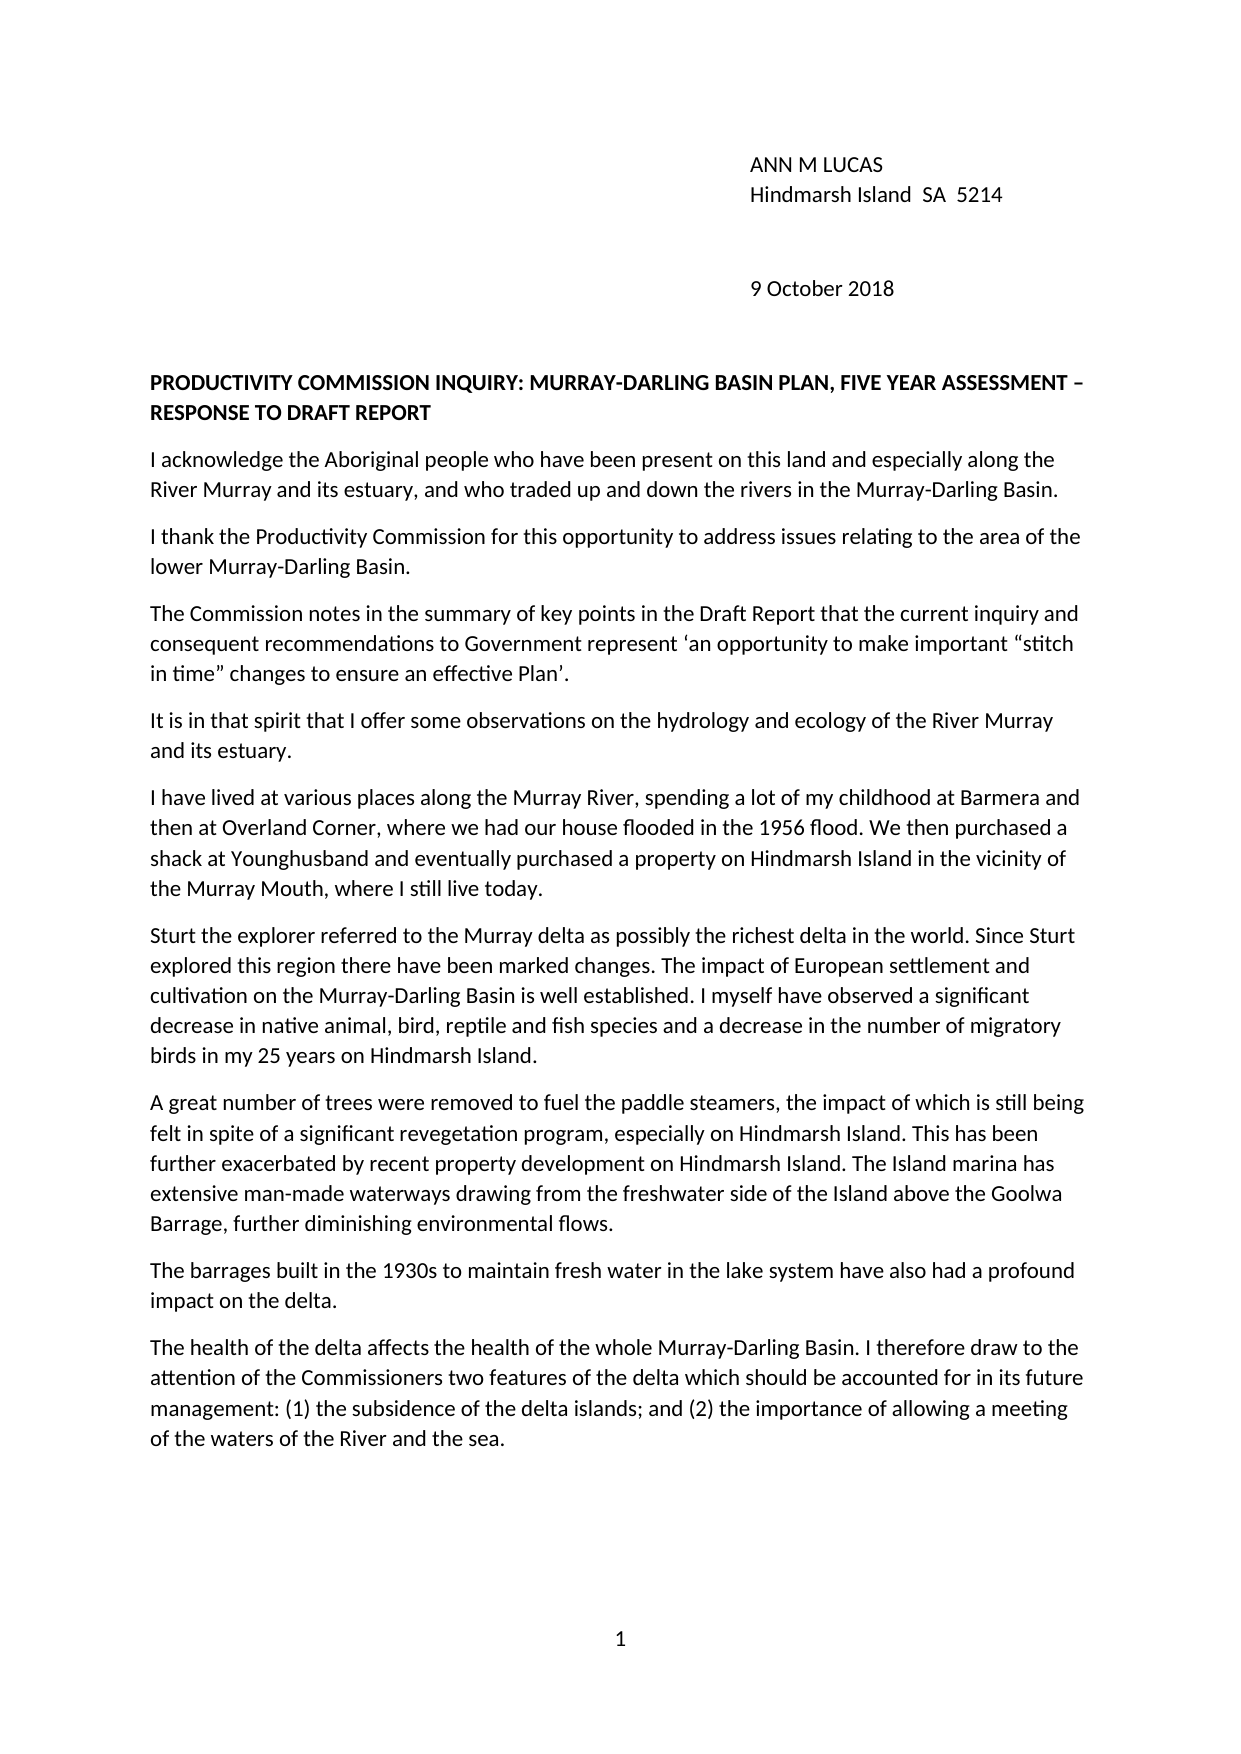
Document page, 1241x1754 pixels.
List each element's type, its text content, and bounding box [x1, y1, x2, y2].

text I acknowledge the Aboriginal people who have been present on this land and especially along the River Murray and its estuary, and who traded up and down the rivers in the Murray-Darling Basin. [150, 445, 1090, 503]
text The health of the delta affects the health of the whole Murray-Darling Basin. I therefore draw to the attention of the Commissioners two features of the delta which should be accounted for in its future management: (1) the subsidence of the delta islands; and (2) the importance of allowing a meeting of the waters of the River and the sea. [150, 1333, 1090, 1452]
text I thank the Productivity Commission for this opportunity to address issues relating to the area of the lower Murray-Darling Basin. [150, 522, 1090, 580]
text 9 October 2018 [750, 274, 1090, 302]
text Hindmarsh Island SA 5214 [750, 180, 1090, 208]
text The Commission notes in the summary of key points in the Draft Report that the current inquiry and consequent recommendations to Government represent ‘an opportunity to make important “stitch in time” changes to ensure an effective Plan’. [150, 599, 1090, 687]
text Sturt the explorer referred to the Murray delta as possibly the richest delta in the world. Since Sturt explored this region there have been marked changes. The impact of European settlement and cultivation on the Murray-Darling Basin is well established. I myself have observed a significant decrease in native animal, bird, reptile and fish species and a decrease in the number of migratory birds in my 25 years on Hindmarsh Island. [150, 921, 1090, 1070]
text PRODUCTIVITY COMMISSION INQUIRY: MURRAY-DARLING BASIN PLAN, FIVE YEAR ASSESSMENT – RESPONSE TO DRAFT REPORT [150, 368, 1090, 426]
text ANN M LUCAS [750, 150, 1090, 178]
text A great number of trees were removed to fuel the paddle steamers, the impact of which is still being felt in spite of a significant revegetation program, especially on Hindmarsh Island. This has been further exacerbated by recent property development on Hindmarsh Island. The Island marina has extensive man-made waterways drawing from the freshwater side of the Island above the Goolwa Barrage, further diminishing environmental flows. [150, 1088, 1090, 1237]
text I have lived at various places along the Murray River, spending a lot of my childhood at Barmera and then at Overland Corner, where we had our house flooded in the 1956 flood. We then purchased a shack at Younghusband and eventually purchased a property on Hindmarsh Island in the vicinity of the Murray Mouth, where I still live today. [150, 783, 1090, 902]
text It is in that spirit that I offer some observations on the hydrology and ecology of the River Murray and its estuary. [150, 706, 1090, 764]
text The barrages built in the 1930s to maintain fresh water in the lake system have also had a profound impact on the delta. [150, 1256, 1090, 1314]
